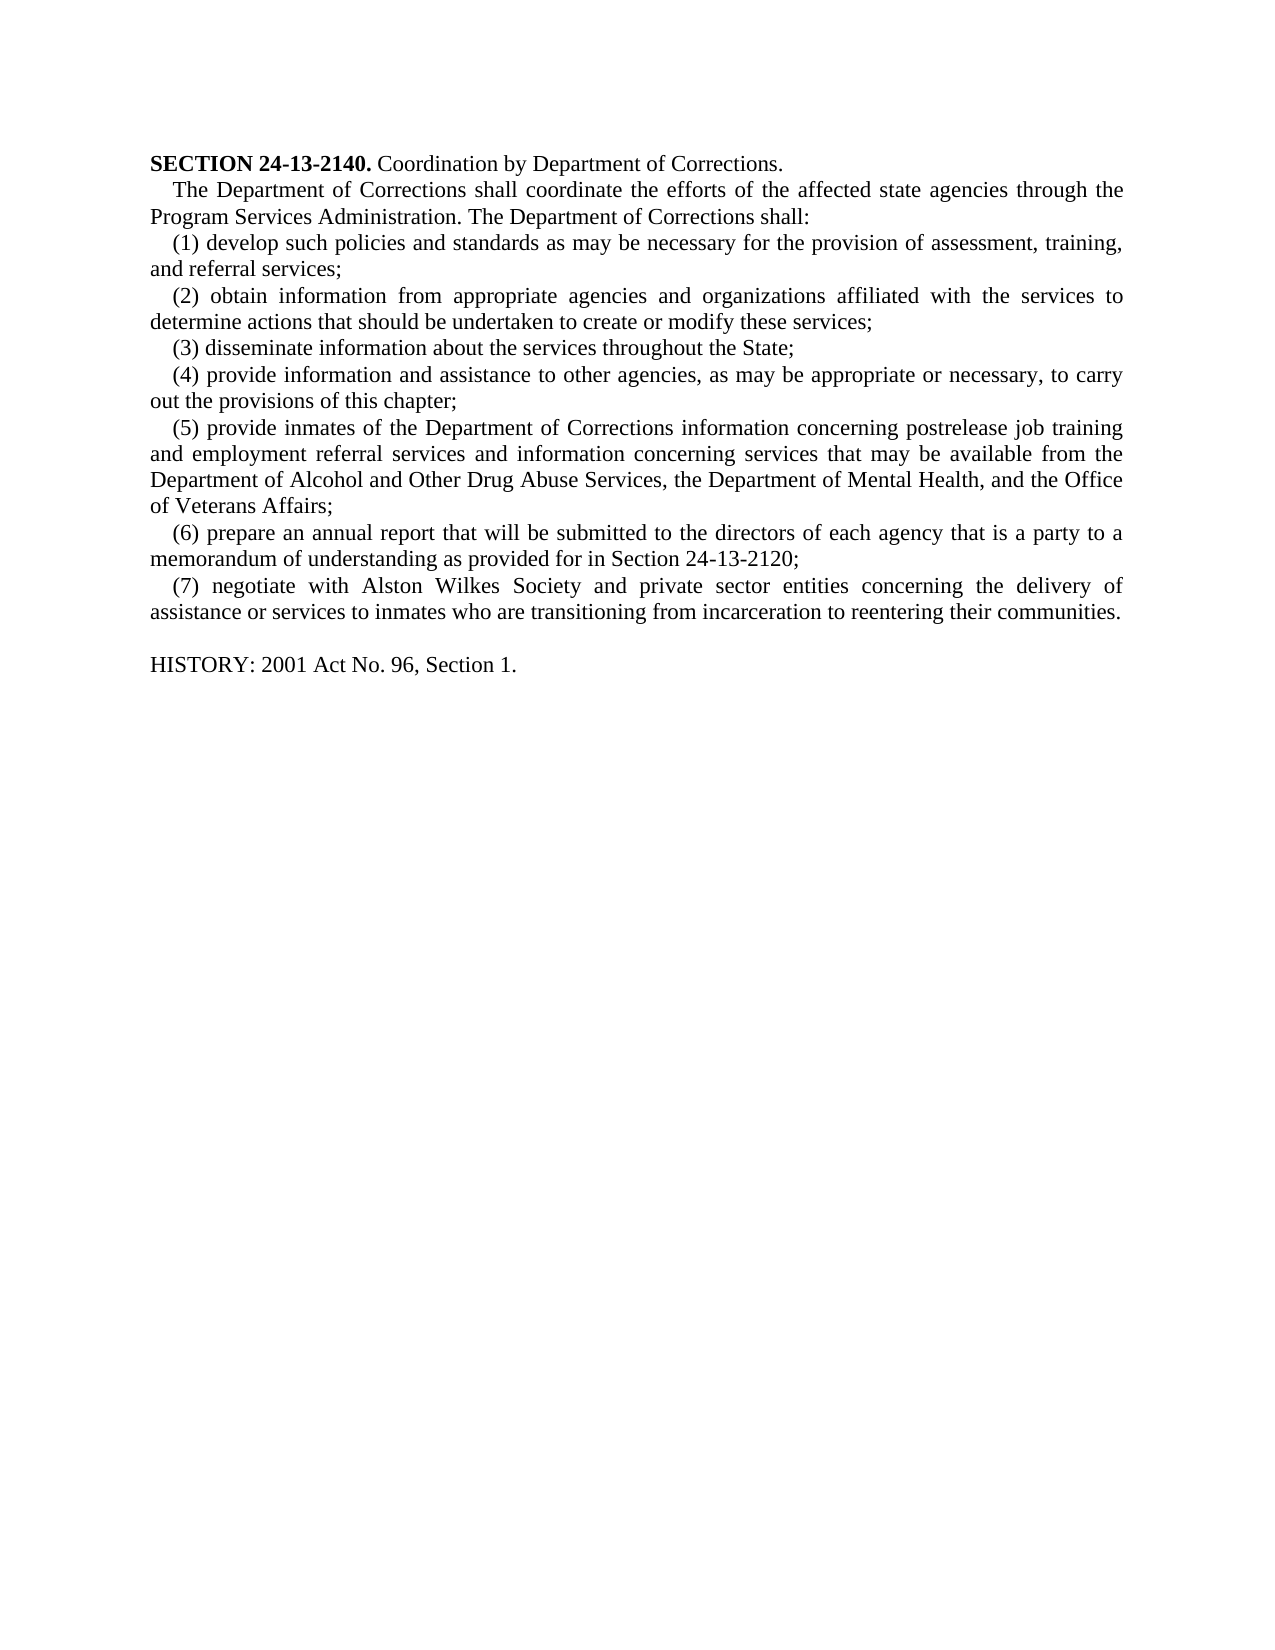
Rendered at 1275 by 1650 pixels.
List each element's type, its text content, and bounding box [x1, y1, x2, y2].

text (4) provide information and assistance to other agencies, as may be appropriate or necessary, to carry out the provisions of this chapter; [150, 361, 1125, 413]
text (5) provide inmates of the Department of Corrections information concerning postrelease job training and employment referral services and information concerning services that may be available from the Department of Alcohol and Other Drug Abuse Services, the Department of Mental Health, and the Office of Veterans Affairs; [150, 413, 1125, 519]
text (2) obtain information from appropriate agencies and organizations affiliated with the services to determine actions that should be undertaken to create or modify these services; [150, 282, 1125, 334]
text The Department of Corrections shall coordinate the efforts of the affected state agencies through the Program Services Administration. The Department of Corrections shall: [150, 176, 1125, 229]
text SECTION 24-13-2140. Coordination by Department of Corrections. [150, 150, 1125, 176]
text (6) prepare an annual report that will be submitted to the directors of each agency that is a party to a memorandum of understanding as provided for in Section 24-13-2120; [150, 519, 1125, 572]
text HISTORY: 2001 Act No. 96, Section 1. [150, 651, 1125, 677]
text (7) negotiate with Alston Wilkes Society and private sector entities concerning the delivery of assistance or services to inmates who are transitioning from incarceration to reentering their communities. [150, 572, 1125, 624]
text (1) develop such policies and standards as may be necessary for the provision of assessment, training, and referral services; [150, 229, 1125, 282]
text (3) disseminate information about the services throughout the State; [150, 334, 1125, 361]
